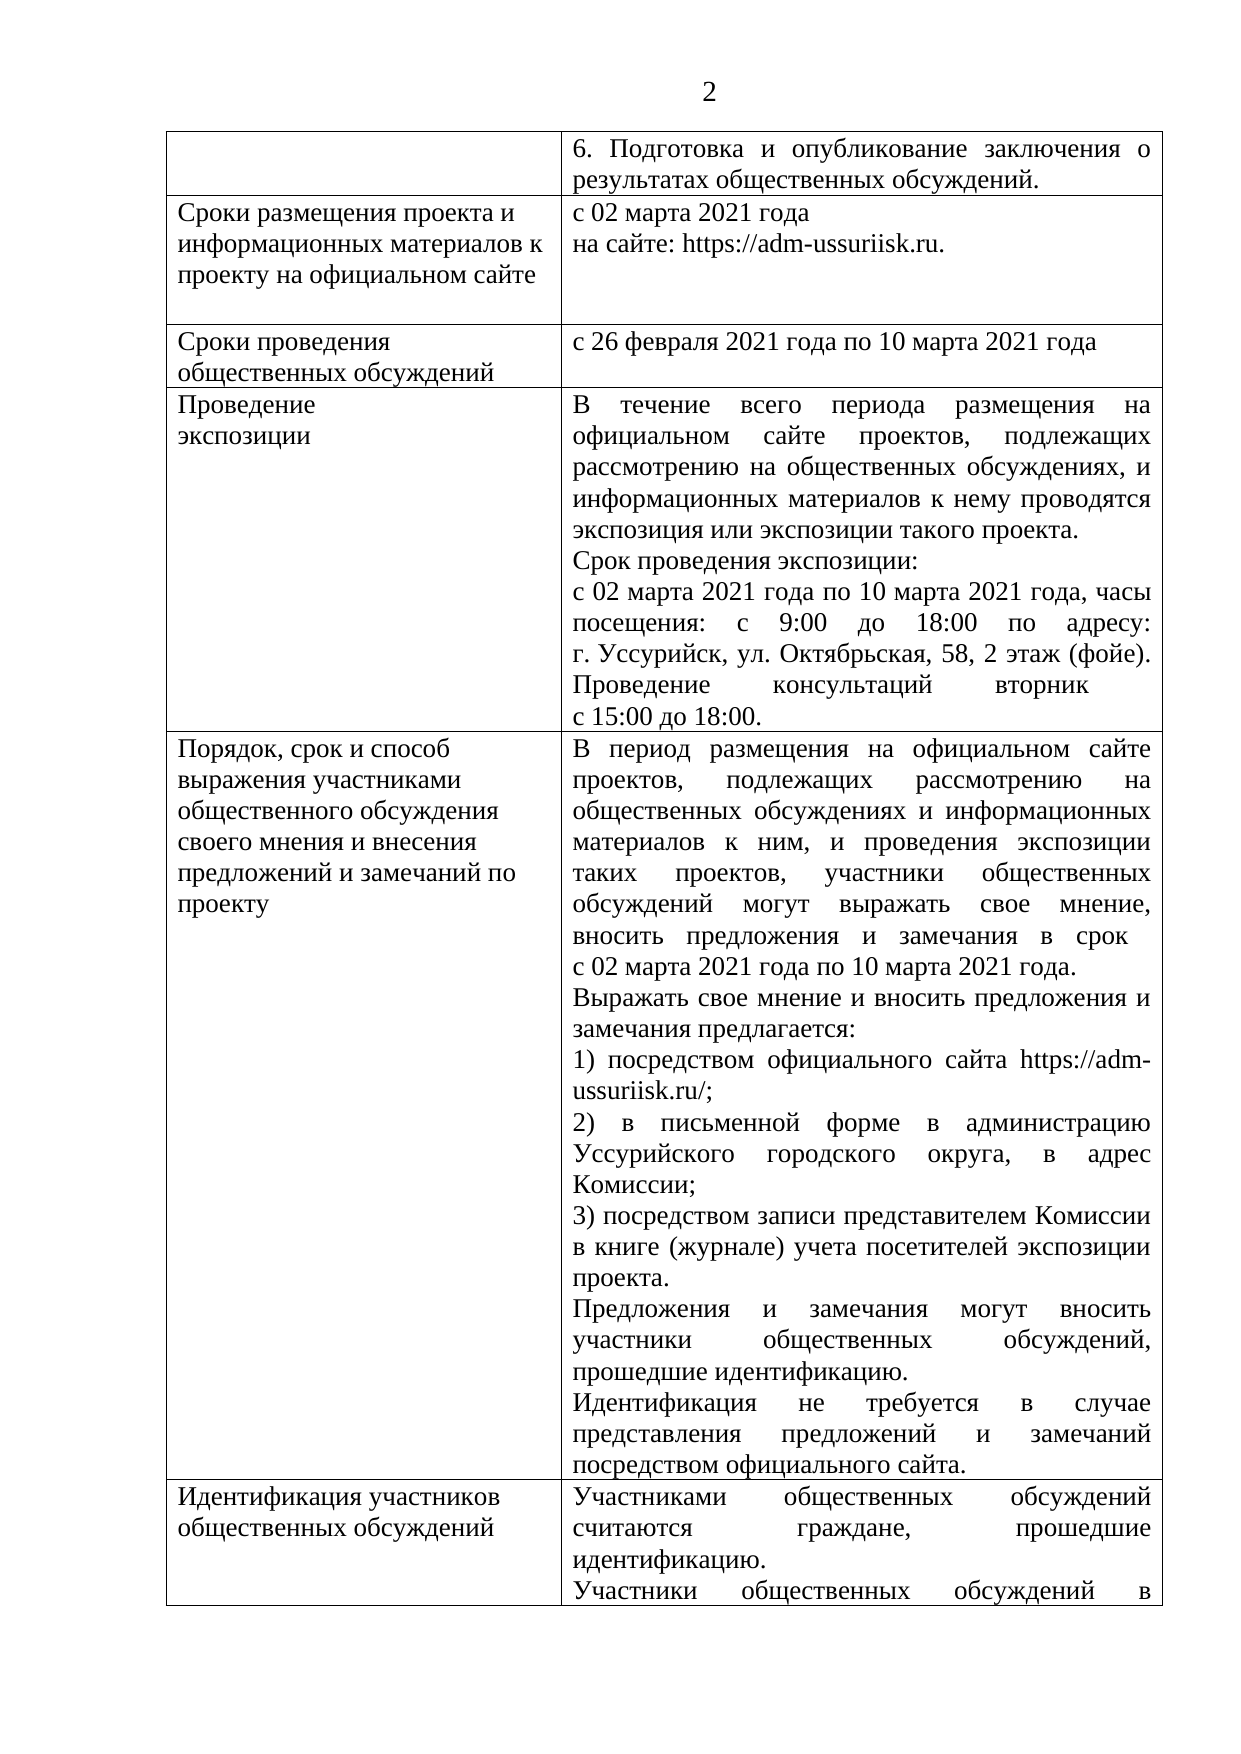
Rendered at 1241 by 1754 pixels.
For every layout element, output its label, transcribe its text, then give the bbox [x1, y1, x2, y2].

table_cell Порядок, срок и способ выражения участниками общественного обсуждения своего мнения и внесения предложений и замечаний по проекту [167, 732, 561, 1479]
table_cell с 26 февраля 2021 года по 10 марта 2021 года [562, 325, 1162, 387]
table_cell Сроки размещения проекта и информационных материалов к проекту на официальном сайте [167, 196, 561, 324]
table_cell Сроки проведения общественных обсуждений [167, 325, 561, 387]
table_cell Проведение экспозиции [167, 388, 561, 731]
table_cell В период размещения на официальном сайте проектов, подлежащих рассмотрению на общественных обсуждениях и информационных материалов к ним, и проведения экспозиции таких проектов, участники общественных обсуждений могут выражать свое мнение, вносить предложения и замечания в срок с 02 марта 2021 года по 10 марта 2021 года. Выражать свое мнение и вносить предложения и замечания предлагается: 1) посредством официального сайта https://adm-ussuriisk.ru/; 2) в письменной форме в администрацию Уссурийского городского округа, в адрес Комиссии; 3) посредством записи представителем Комиссии в книге (журнале) учета посетителей экспозиции проекта. Предложения и замечания могут вносить участники общественных обсуждений, прошедшие идентификацию. Идентификация не требуется в случае представления предложений и замечаний посредством официального сайта. [562, 732, 1162, 1479]
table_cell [167, 1480, 561, 1605]
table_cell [562, 132, 1162, 194]
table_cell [562, 1480, 1162, 1605]
table_cell с 02 марта 2021 года на сайте: https://adm-ussuriisk.ru. [562, 196, 1162, 324]
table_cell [167, 132, 561, 194]
table_cell В течение всего периода размещения на официальном сайте проектов, подлежащих рассмотрению на общественных обсуждениях, и информационных материалов к нему проводятся экспозиция или экспозиции такого проекта. Срок проведения экспозиции: с 02 марта 2021 года по 10 марта 2021 года, часы посещения: с 9:00 до 18:00 по адресу: г. Уссурийск, ул. Октябрьская, 58, 2 этаж (фойе). Проведение консультаций вторник с 15:00 до 18:00. [562, 388, 1162, 731]
